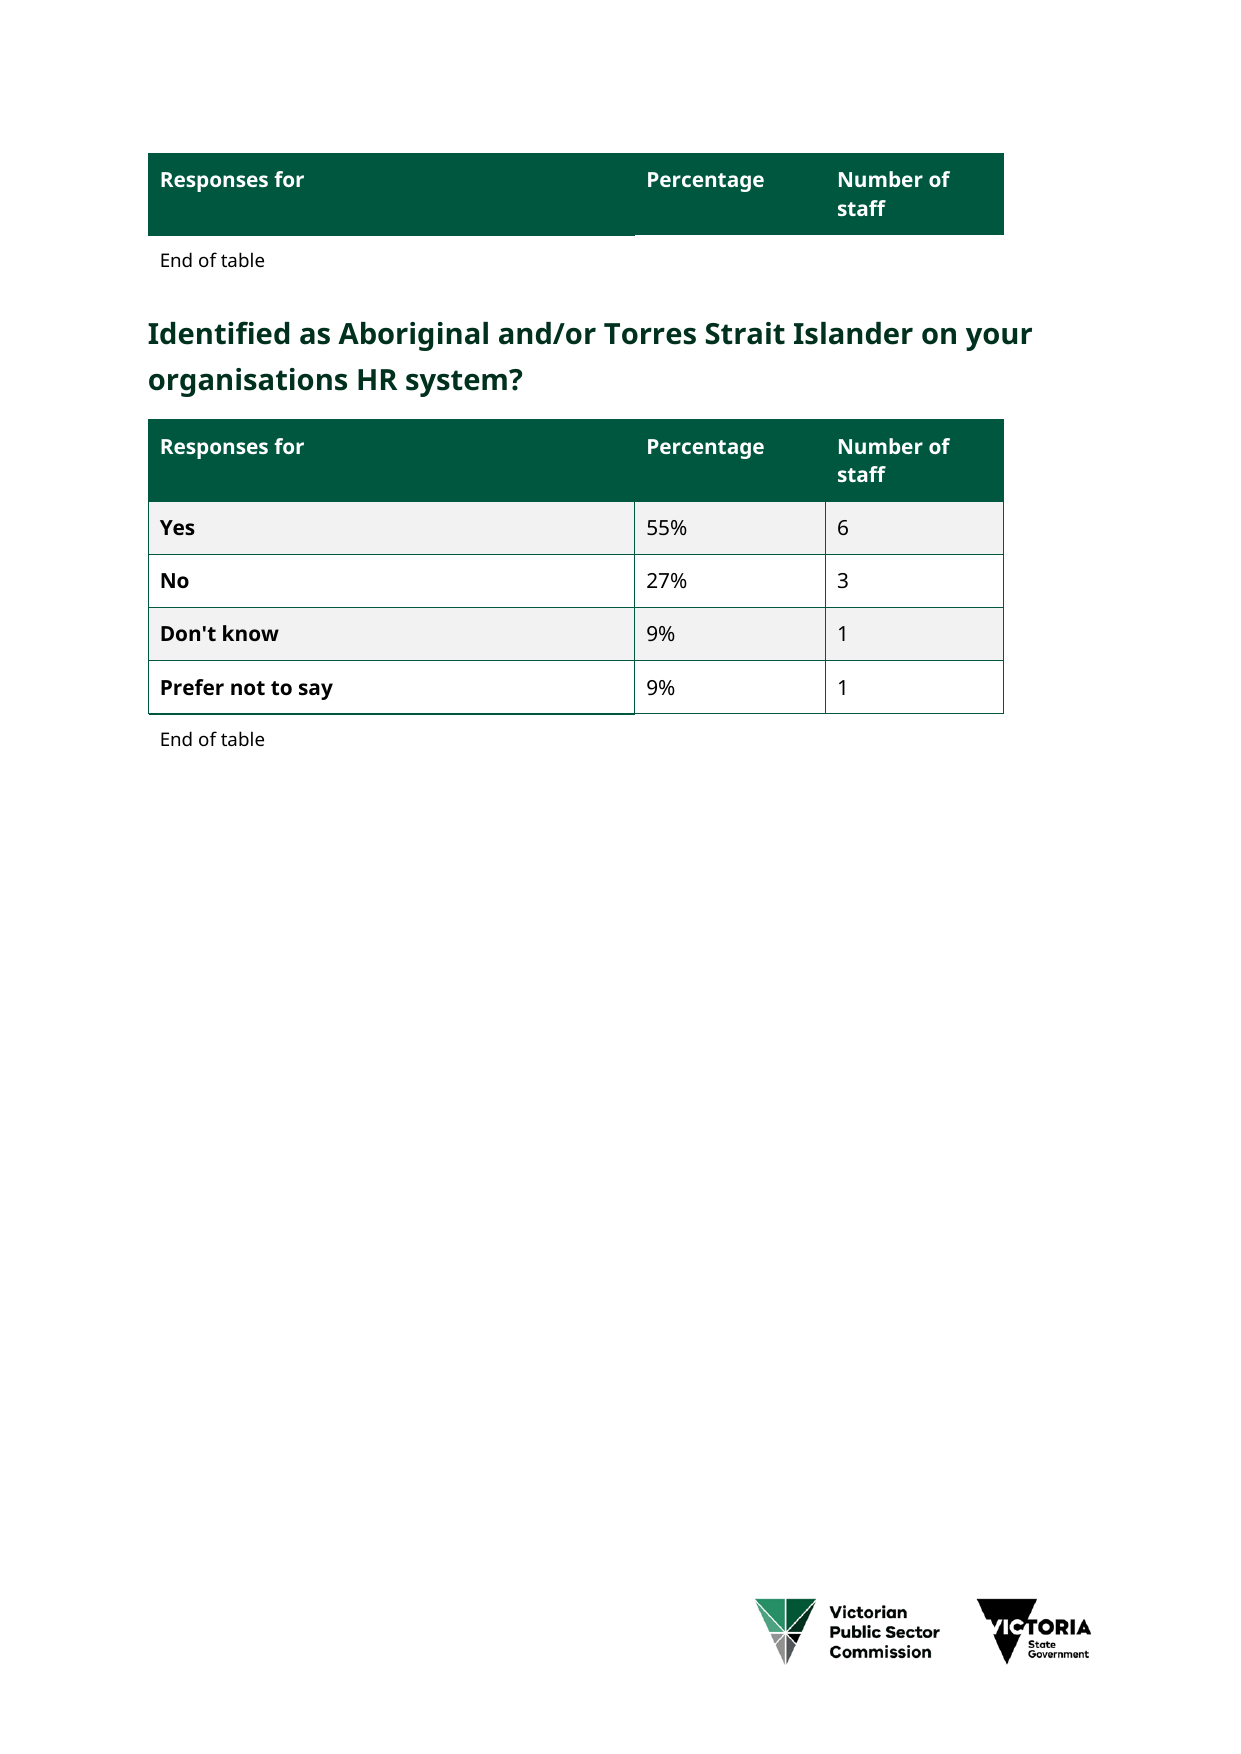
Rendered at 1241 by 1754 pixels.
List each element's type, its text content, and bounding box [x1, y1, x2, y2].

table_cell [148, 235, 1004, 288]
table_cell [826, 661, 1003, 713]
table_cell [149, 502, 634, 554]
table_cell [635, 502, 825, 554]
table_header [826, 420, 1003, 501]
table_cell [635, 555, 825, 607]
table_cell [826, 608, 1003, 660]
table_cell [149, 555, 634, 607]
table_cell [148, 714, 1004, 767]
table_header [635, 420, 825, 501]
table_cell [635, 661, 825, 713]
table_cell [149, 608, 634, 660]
picture [754, 1598, 1093, 1666]
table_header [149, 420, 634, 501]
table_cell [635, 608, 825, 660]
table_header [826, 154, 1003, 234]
subtitle Identified as Aboriginal and/or Torres Strait Islander on your organisations HR system? [148, 313, 1092, 398]
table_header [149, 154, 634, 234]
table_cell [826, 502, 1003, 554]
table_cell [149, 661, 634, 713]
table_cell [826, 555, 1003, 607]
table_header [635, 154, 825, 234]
